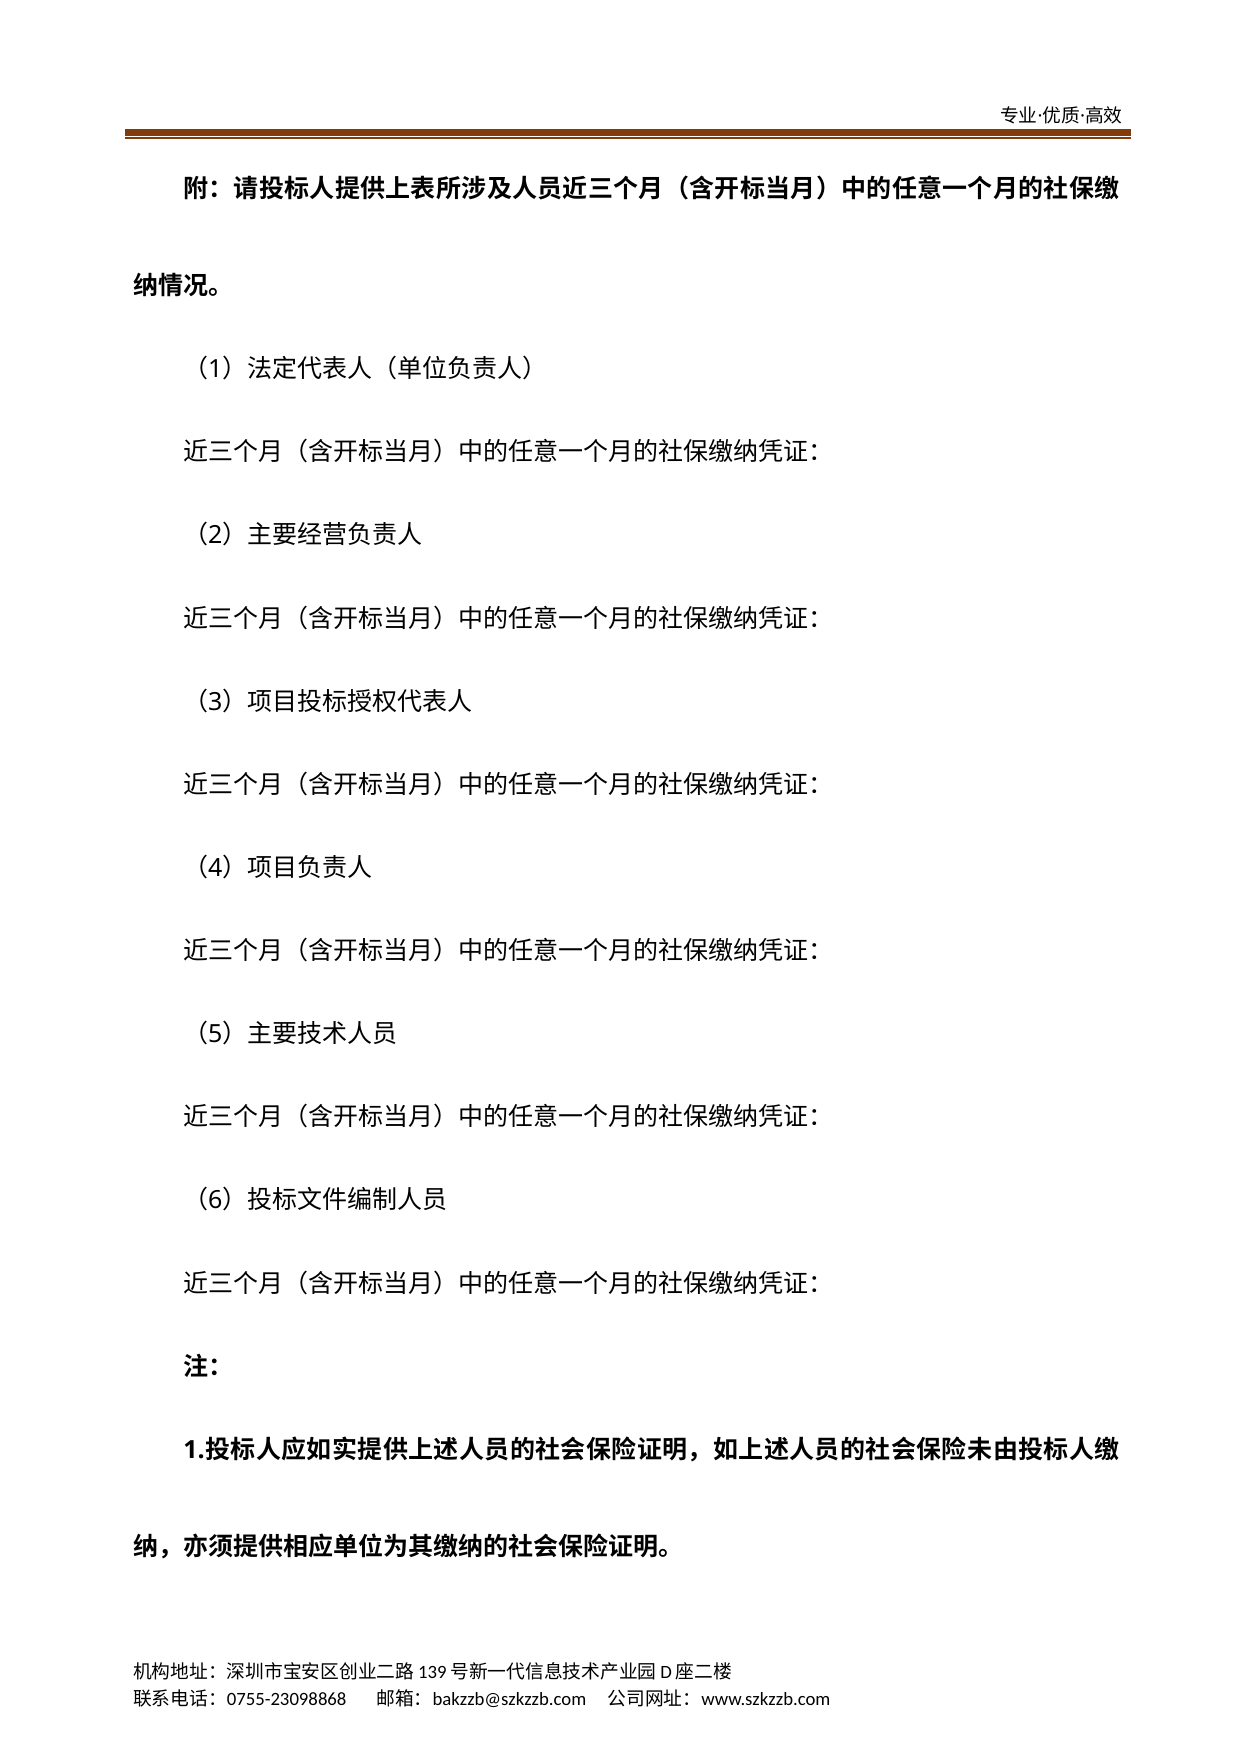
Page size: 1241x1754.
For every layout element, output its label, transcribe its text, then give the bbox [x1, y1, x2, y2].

text （1）法定代表人（单位负责人） [133, 334, 1122, 399]
text 注： [133, 1332, 1122, 1397]
text （6）投标文件编制人员 [133, 1166, 1122, 1231]
text 近三个月（含开标当月）中的任意一个月的社保缴纳凭证： [133, 916, 1122, 981]
text （3）项目投标授权代表人 [133, 667, 1122, 732]
text （5）主要技术人员 [133, 999, 1122, 1064]
text 近三个月（含开标当月）中的任意一个月的社保缴纳凭证： [133, 584, 1122, 649]
text 近三个月（含开标当月）中的任意一个月的社保缴纳凭证： [133, 417, 1122, 482]
text 近三个月（含开标当月）中的任意一个月的社保缴纳凭证： [133, 1249, 1122, 1314]
text 附：请投标人提供上表所涉及人员近三个月（含开标当月）中的任意一个月的社保缴纳情况。 [133, 154, 1122, 316]
text 1.投标人应如实提供上述人员的社会保险证明，如上述人员的社会保险未由投标人缴纳，亦须提供相应单位为其缴纳的社会保险证明。 [133, 1415, 1122, 1577]
text （4）项目负责人 [133, 833, 1122, 898]
text （2）主要经营负责人 [133, 501, 1122, 566]
text 近三个月（含开标当月）中的任意一个月的社保缴纳凭证： [133, 750, 1122, 815]
text 近三个月（含开标当月）中的任意一个月的社保缴纳凭证： [133, 1082, 1122, 1147]
